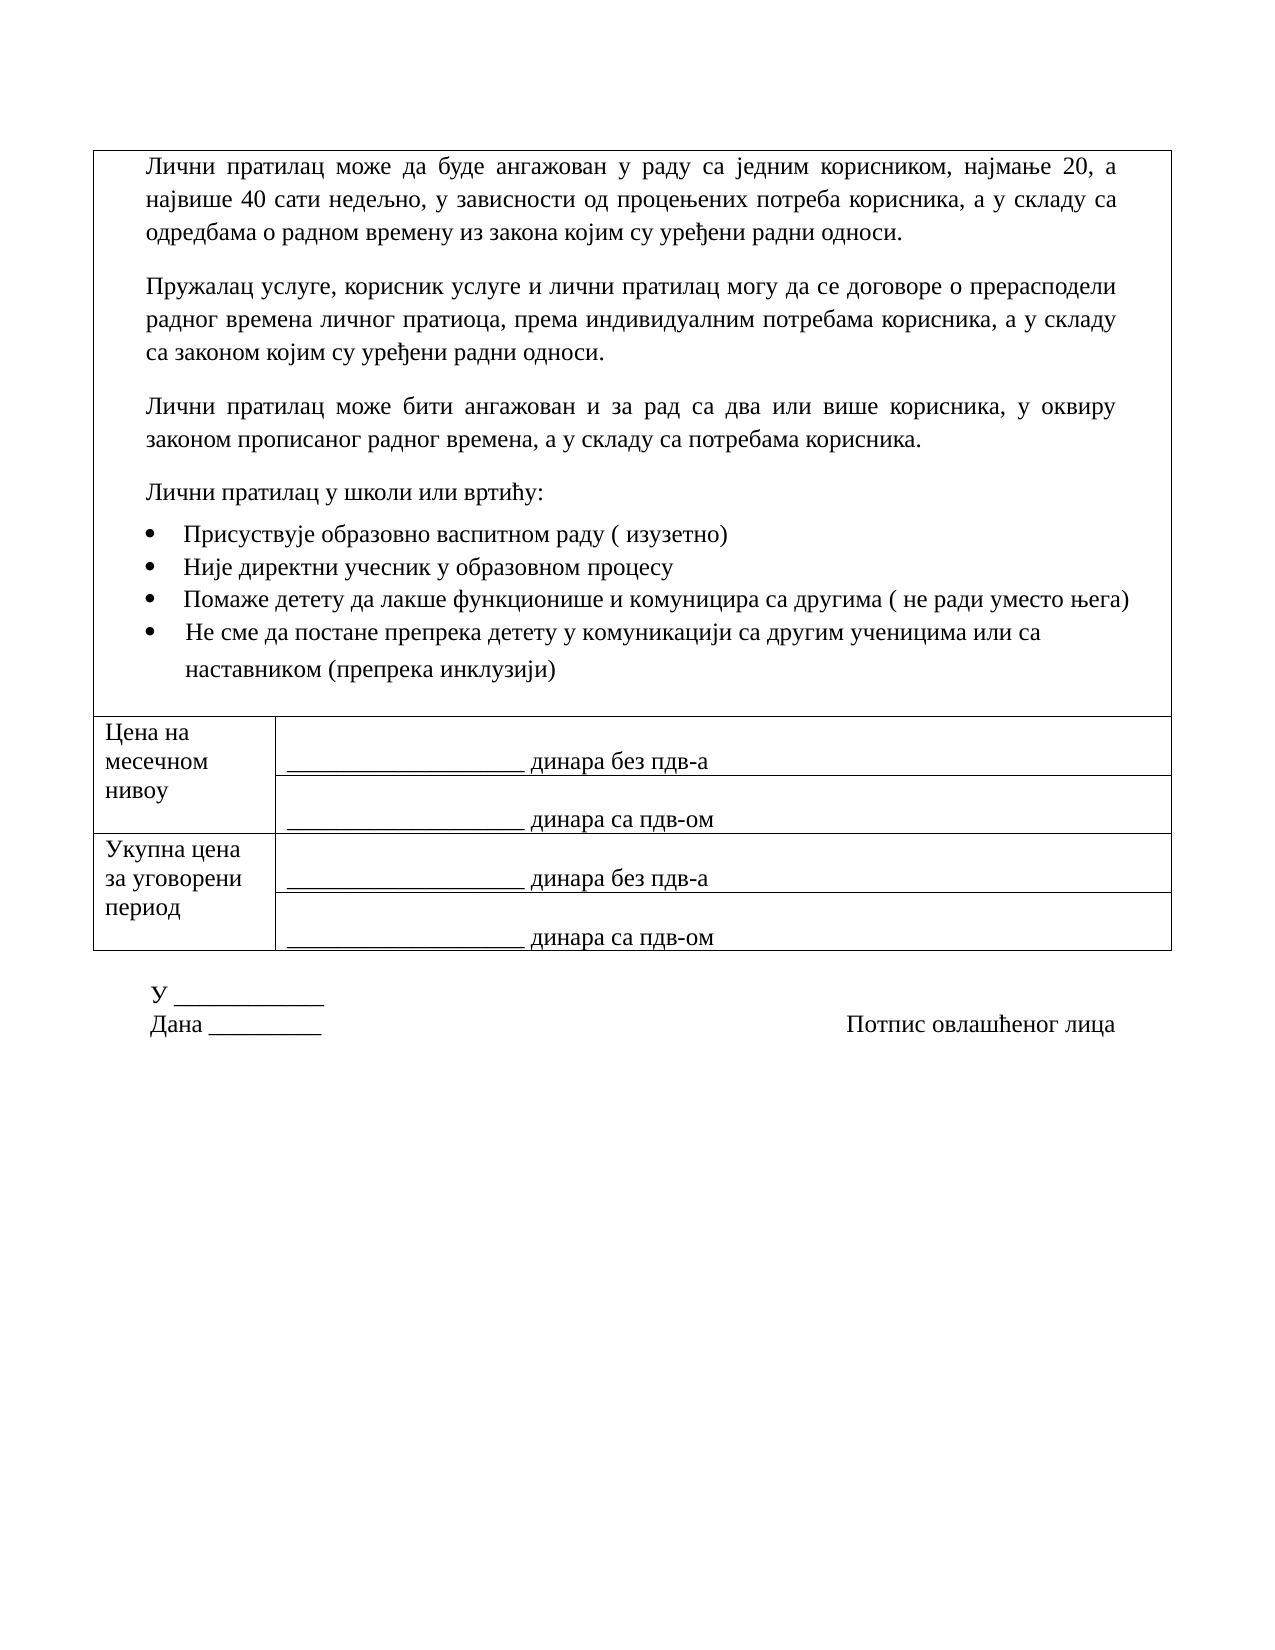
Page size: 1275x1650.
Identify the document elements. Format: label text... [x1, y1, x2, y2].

text У ____________ [150, 980, 1125, 1009]
table_cell ___________________ динара без пдв-а [276, 717, 1171, 775]
table_cell ___________________ динара са пдв-ом [276, 776, 1171, 833]
table_cell Цена на месечном нивоу [94, 717, 275, 833]
table_cell ___________________ динара без пдв-а [276, 834, 1171, 892]
text Дана _________ Потпис овлашћеног лица [150, 1009, 1125, 1038]
table_cell ___________________ динара са пдв-ом [276, 893, 1171, 950]
table_cell Укупна цена за уговорени период [94, 834, 275, 950]
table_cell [94, 151, 1171, 716]
